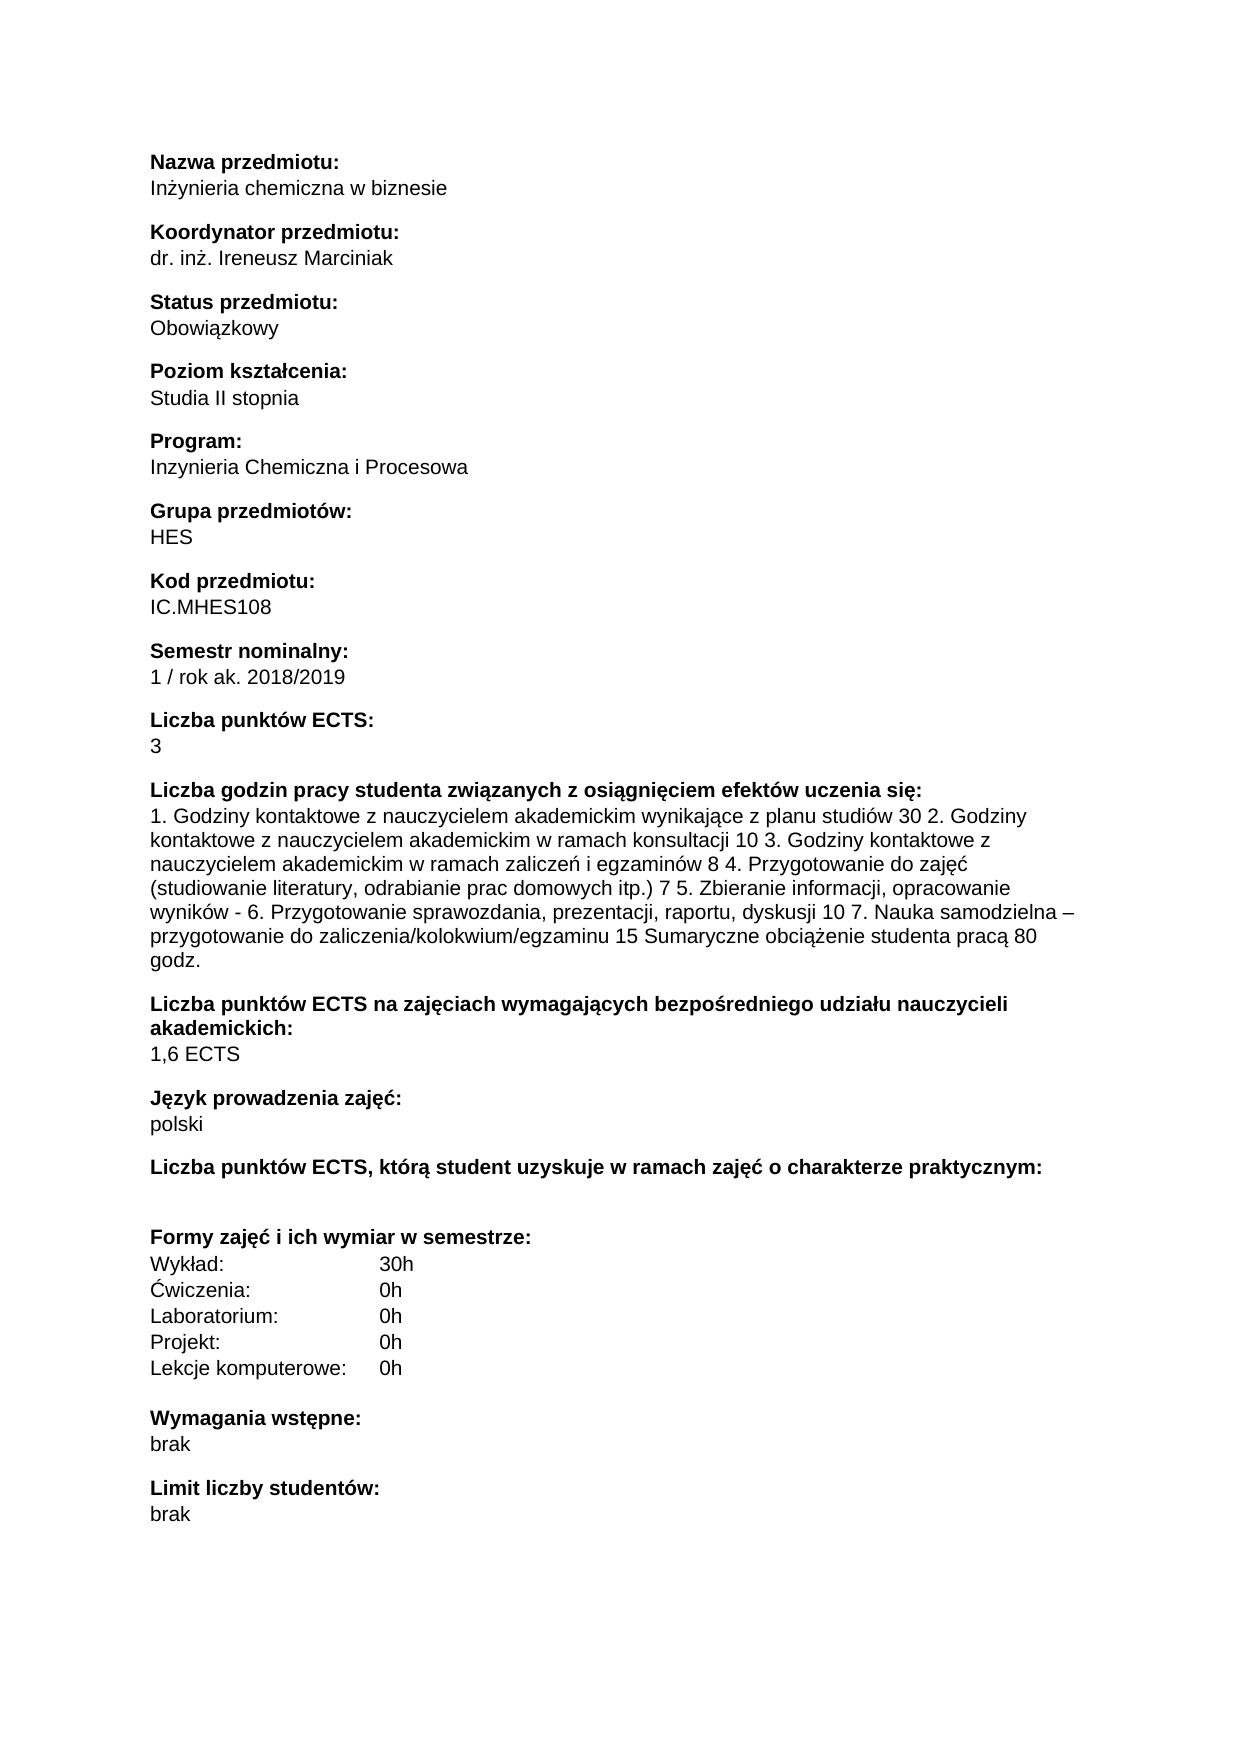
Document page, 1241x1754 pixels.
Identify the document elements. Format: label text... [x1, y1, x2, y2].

text Status przedmiotu: [150, 289, 1090, 313]
text Program: [150, 429, 1090, 453]
text Formy zajęć i ich wymiar w semestrze: [150, 1225, 1090, 1249]
text Studia II stopnia [150, 385, 1090, 409]
text 1. Godziny kontaktowe z nauczycielem akademickim wynikające z planu studiów 30 2. Godziny kontaktowe z nauczycielem akademickim w ramach konsultacji 10 3. Godziny kontaktowe z nauczycielem akademickim w ramach zaliczeń i egzaminów 8 4. Przygotowanie do zajęć (studiowanie literatury, odrabianie prac domowych itp.) 7 5. Zbieranie informacji, opracowanie wyników - 6. Przygotowanie sprawozdania, prezentacji, raportu, dyskusji 10 7. Nauka samodzielna – przygotowanie do zaliczenia/kolokwium/egzaminu 15 Sumaryczne obciążenie studenta pracą 80 godz. [150, 804, 1090, 972]
text Koordynator przedmiotu: [150, 220, 1090, 244]
table_cell Laboratorium: [140, 1304, 367, 1328]
text Inzynieria Chemiczna i Procesowa [150, 455, 1090, 479]
text Liczba punktów ECTS, którą student uzyskuje w ramach zajęć o charakterze praktycznym: [150, 1155, 1090, 1179]
text Obowiązkowy [150, 316, 1090, 339]
text Limit liczby studentów: [150, 1476, 1090, 1499]
text Grupa przedmiotów: [150, 499, 1090, 523]
text Semestr nominalny: [150, 638, 1090, 662]
table_cell 0h [369, 1354, 597, 1380]
text Liczba godzin pracy studenta związanych z osiągnięciem efektów uczenia się: [150, 778, 1090, 802]
text IC.MHES108 [150, 595, 1090, 619]
text polski [150, 1111, 1090, 1135]
text Inżynieria chemiczna w biznesie [150, 176, 1090, 200]
table_cell Ćwiczenia: [140, 1278, 367, 1302]
text Nazwa przedmiotu: [150, 150, 1090, 174]
table_cell 0h [369, 1328, 597, 1354]
text 3 [150, 734, 1090, 758]
text HES [150, 525, 1090, 549]
text 1 / rok ak. 2018/2019 [150, 664, 1090, 688]
text dr. inż. Ireneusz Marciniak [150, 246, 1090, 270]
text brak [150, 1502, 1090, 1526]
text Liczba punktów ECTS: [150, 708, 1090, 732]
table_cell Lekcje komputerowe: [140, 1356, 367, 1380]
text Liczba punktów ECTS na zajęciach wymagających bezpośredniego udziału nauczycieli akademickich: [150, 992, 1090, 1039]
table_cell Projekt: [140, 1330, 367, 1354]
text Wymagania wstępne: [150, 1406, 1090, 1430]
table_header Wykład: [140, 1252, 367, 1276]
text Język prowadzenia zajęć: [150, 1085, 1090, 1109]
table_header 30h [369, 1252, 597, 1276]
text 1,6 ECTS [150, 1042, 1090, 1066]
text Kod przedmiotu: [150, 569, 1090, 593]
table_cell 0h [369, 1302, 597, 1328]
text brak [150, 1432, 1090, 1456]
text Poziom kształcenia: [150, 359, 1090, 383]
table_cell 0h [369, 1276, 597, 1302]
